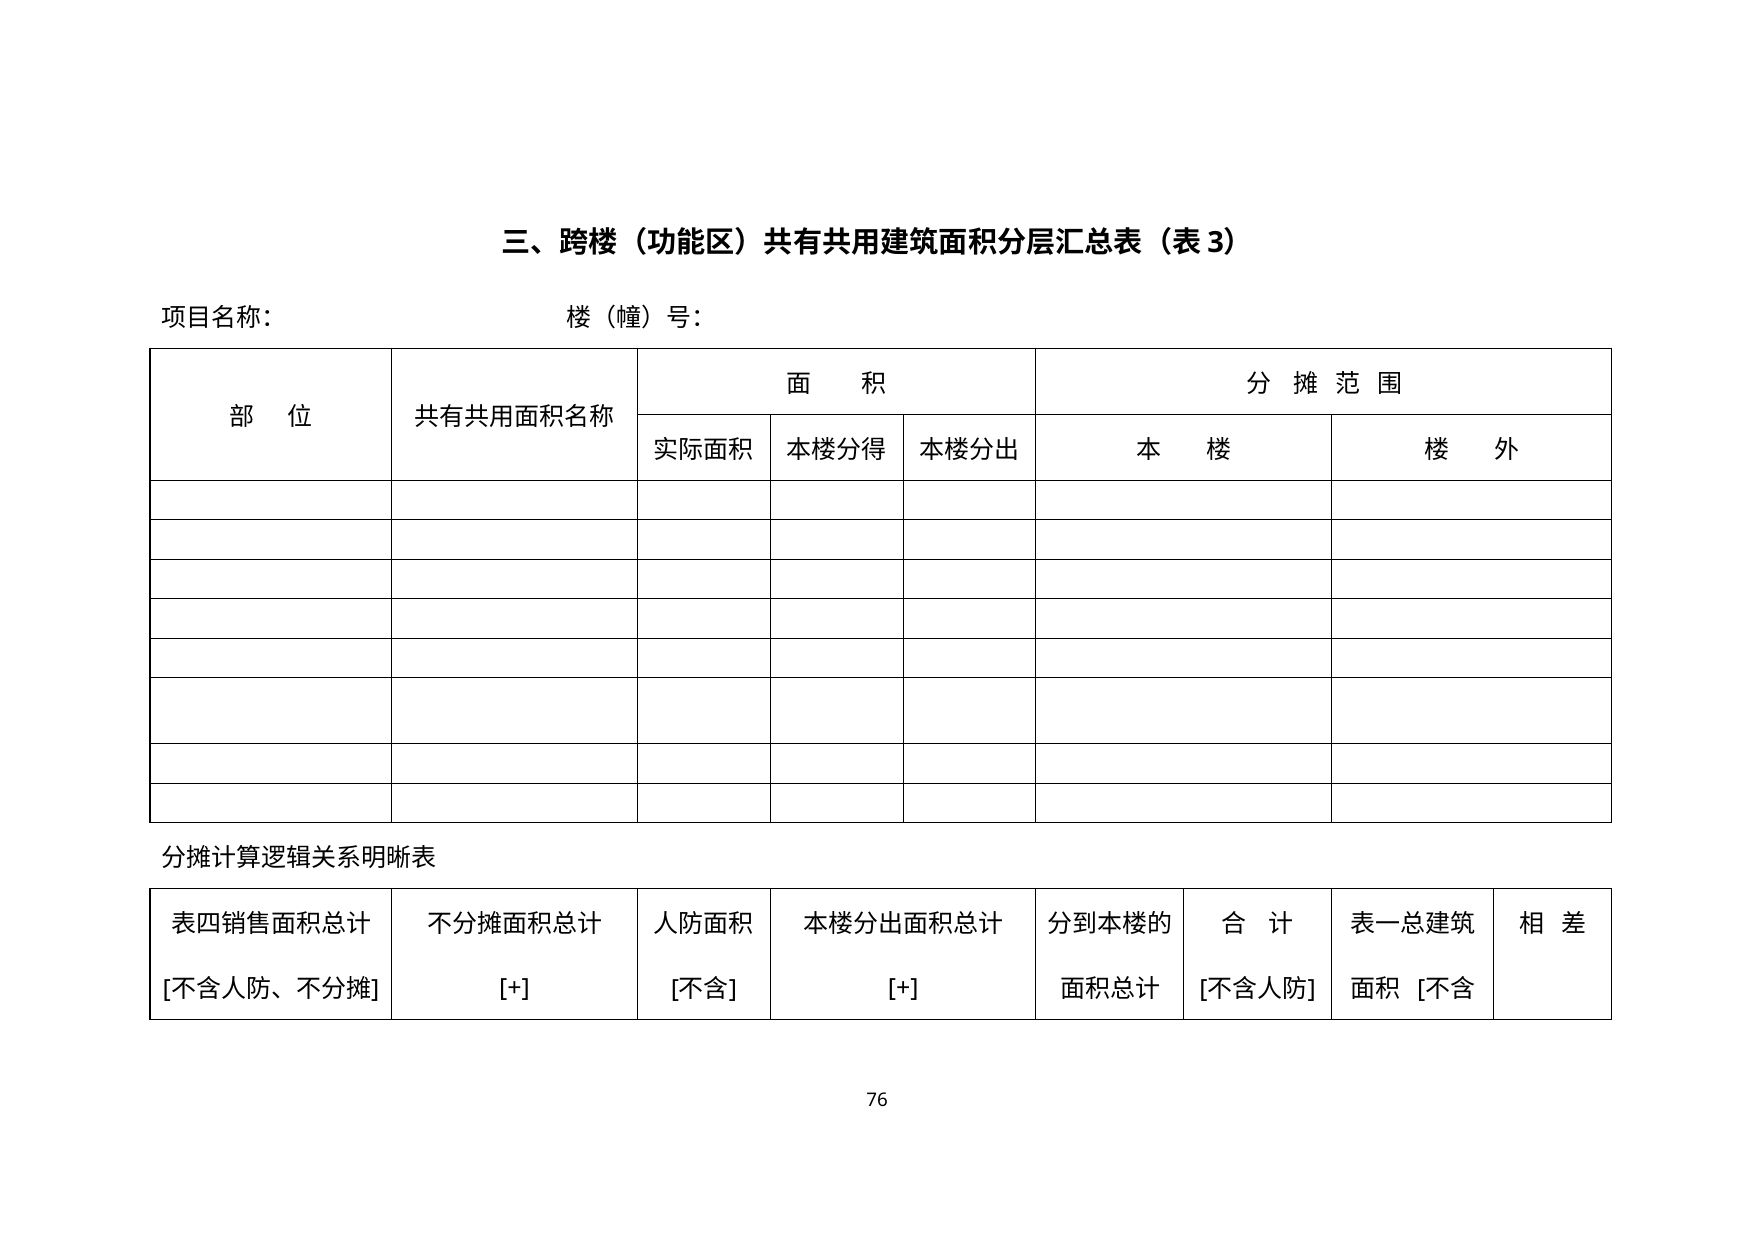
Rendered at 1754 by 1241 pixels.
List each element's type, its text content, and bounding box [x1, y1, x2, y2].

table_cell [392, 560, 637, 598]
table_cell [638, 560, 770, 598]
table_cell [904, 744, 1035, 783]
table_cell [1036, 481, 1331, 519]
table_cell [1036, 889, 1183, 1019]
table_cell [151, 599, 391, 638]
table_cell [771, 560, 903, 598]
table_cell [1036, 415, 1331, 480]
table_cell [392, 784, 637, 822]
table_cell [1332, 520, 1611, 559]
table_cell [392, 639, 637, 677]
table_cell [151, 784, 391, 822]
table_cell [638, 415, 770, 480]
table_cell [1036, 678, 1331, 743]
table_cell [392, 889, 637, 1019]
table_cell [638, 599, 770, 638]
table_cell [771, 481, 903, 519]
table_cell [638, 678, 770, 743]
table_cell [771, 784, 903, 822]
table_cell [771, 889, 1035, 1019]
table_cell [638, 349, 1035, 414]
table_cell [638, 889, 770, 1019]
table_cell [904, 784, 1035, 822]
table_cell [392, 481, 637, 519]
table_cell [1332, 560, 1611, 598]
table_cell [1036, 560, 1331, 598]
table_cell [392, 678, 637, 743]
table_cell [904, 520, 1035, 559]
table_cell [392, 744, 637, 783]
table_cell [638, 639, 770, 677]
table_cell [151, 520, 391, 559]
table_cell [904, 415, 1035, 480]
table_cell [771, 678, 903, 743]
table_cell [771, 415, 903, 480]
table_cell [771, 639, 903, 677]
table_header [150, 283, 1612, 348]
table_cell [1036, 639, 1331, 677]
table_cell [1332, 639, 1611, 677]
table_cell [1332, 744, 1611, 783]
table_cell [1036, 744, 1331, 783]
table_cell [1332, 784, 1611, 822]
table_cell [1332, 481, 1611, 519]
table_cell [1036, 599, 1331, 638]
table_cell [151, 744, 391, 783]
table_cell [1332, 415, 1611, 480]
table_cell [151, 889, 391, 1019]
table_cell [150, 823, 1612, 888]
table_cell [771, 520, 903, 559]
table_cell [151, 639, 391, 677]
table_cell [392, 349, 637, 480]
text 三、跨楼（功能区）共有共用建筑面积分层汇总表（表3） [150, 198, 1604, 266]
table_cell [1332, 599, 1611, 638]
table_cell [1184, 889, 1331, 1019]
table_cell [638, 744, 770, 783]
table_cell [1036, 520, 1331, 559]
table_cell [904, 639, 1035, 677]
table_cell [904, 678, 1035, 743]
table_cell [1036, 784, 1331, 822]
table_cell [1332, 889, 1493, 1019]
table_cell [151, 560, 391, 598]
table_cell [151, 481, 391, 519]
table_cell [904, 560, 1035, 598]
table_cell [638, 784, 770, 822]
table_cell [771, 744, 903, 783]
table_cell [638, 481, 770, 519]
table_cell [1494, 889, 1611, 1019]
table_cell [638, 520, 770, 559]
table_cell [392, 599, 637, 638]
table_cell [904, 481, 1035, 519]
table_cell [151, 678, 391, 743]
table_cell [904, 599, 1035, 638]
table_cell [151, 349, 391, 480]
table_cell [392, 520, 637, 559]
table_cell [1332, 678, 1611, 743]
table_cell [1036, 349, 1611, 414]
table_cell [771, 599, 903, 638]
